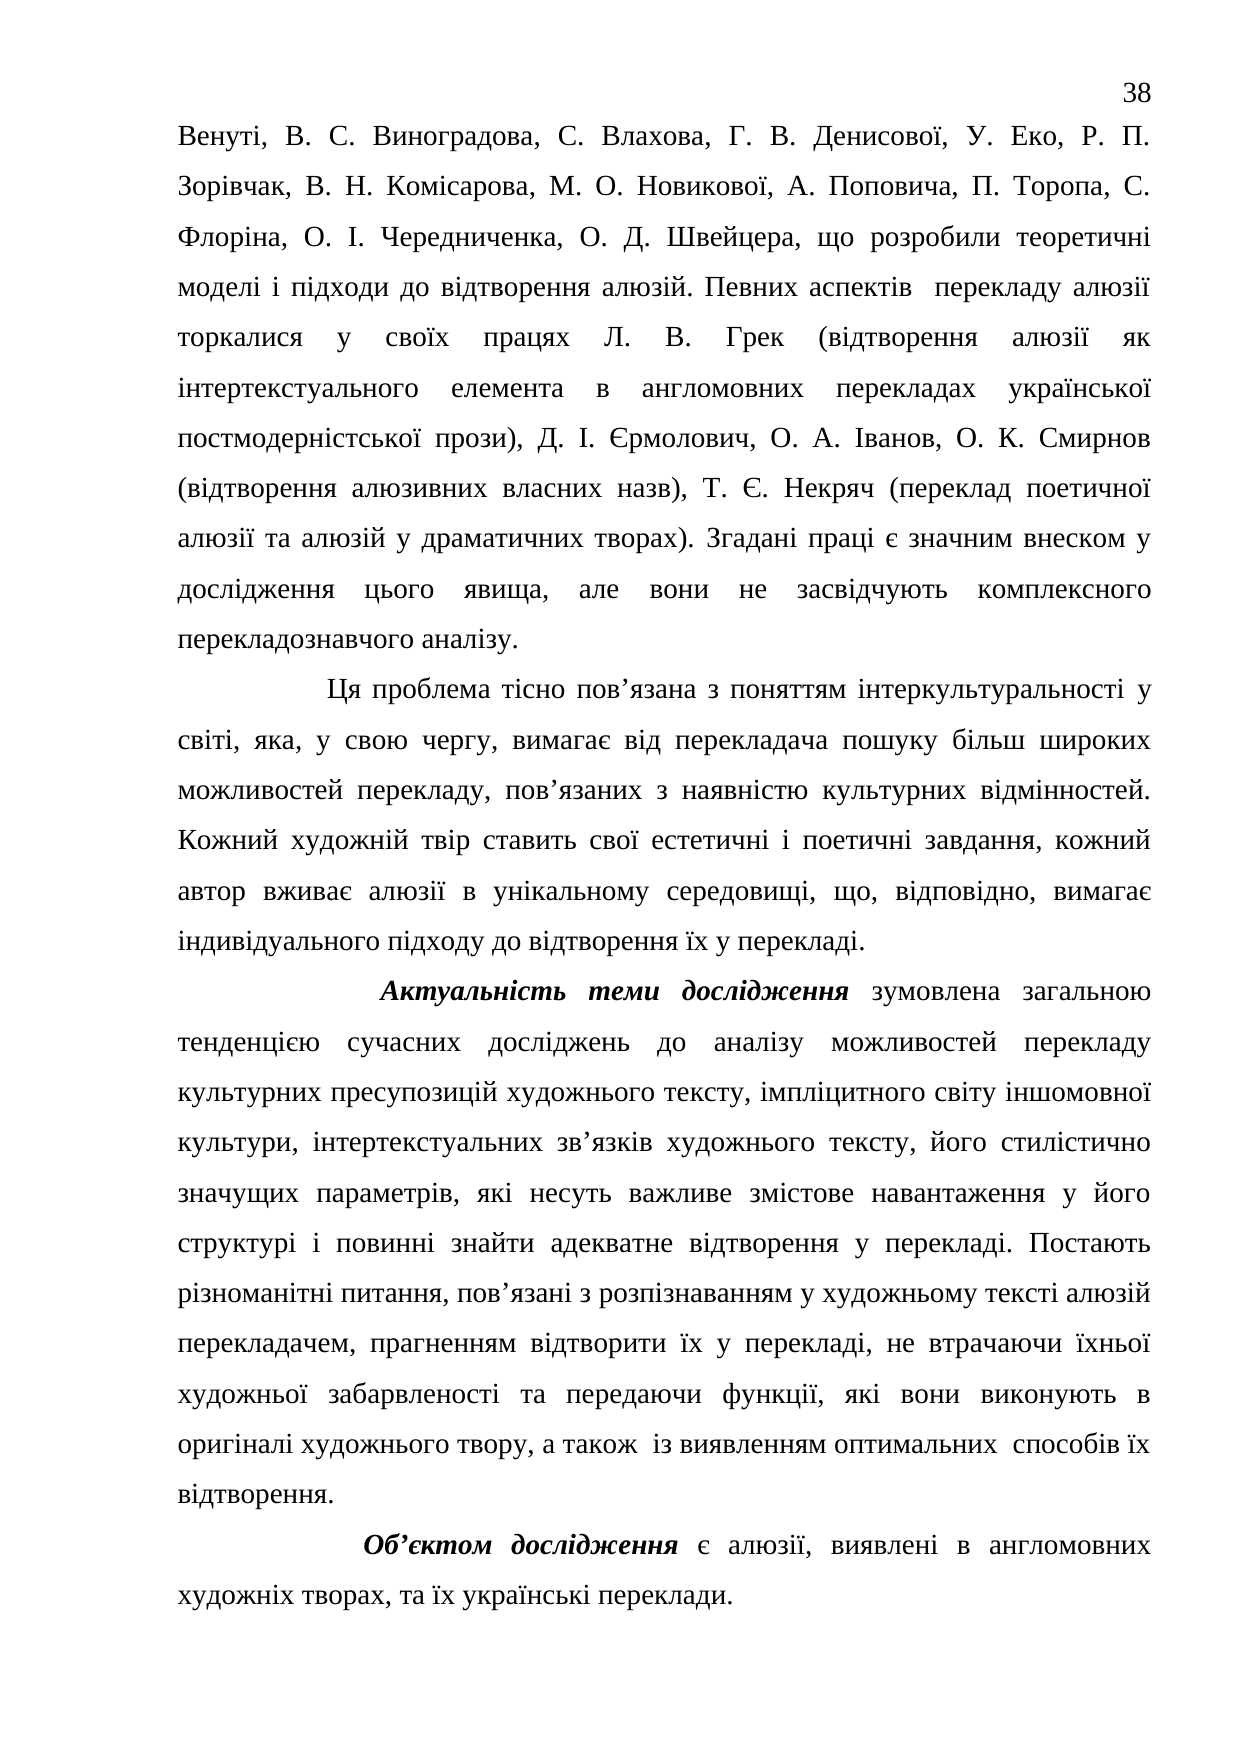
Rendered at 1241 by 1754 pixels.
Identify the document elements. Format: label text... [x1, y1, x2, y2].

text Актуальність теми дослідження зумовлена загальною тенденцією сучасних досліджень до аналізу можливостей перекладу культурних пресупозицій художнього тексту, імпліцитного світу іншомовної культури, інтертекстуальних зв’язків художнього тексту, його стилістично значущих параметрів, які несуть важливе змістове навантаження у його структурі і повинні знайти адекватне відтворення у перекладі. Постають різноманітні питання, пов’язані з розпізнаванням у художньому тексті алюзій перекладачем, прагненням відтворити їх у перекладі, не втрачаючи їхньої художньої забарвленості та передаючи функції, які вони виконують в оригіналі художнього твору, а також із виявленням оптимальних способів їх відтворення. [177, 973, 1152, 1510]
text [177, 118, 1152, 655]
text Об’єктом дослідження є алюзії, виявлені в англомовних художніх творах, та їх українські переклади. [177, 1527, 1152, 1611]
text Ця проблема тісно пов’язана з поняттям інтеркультуральності у світі, яка, у свою чергу, вимагає від перекладача пошуку більш широких можливостей перекладу, пов’язаних з наявністю культурних відмінностей. Кожний художній твір ставить свої естетичні і поетичні завдання, кожний автор вживає алюзії в унікальному середовищі, що, відповідно, вимагає індивідуального підходу до відтворення їх у перекладі. [177, 672, 1152, 957]
